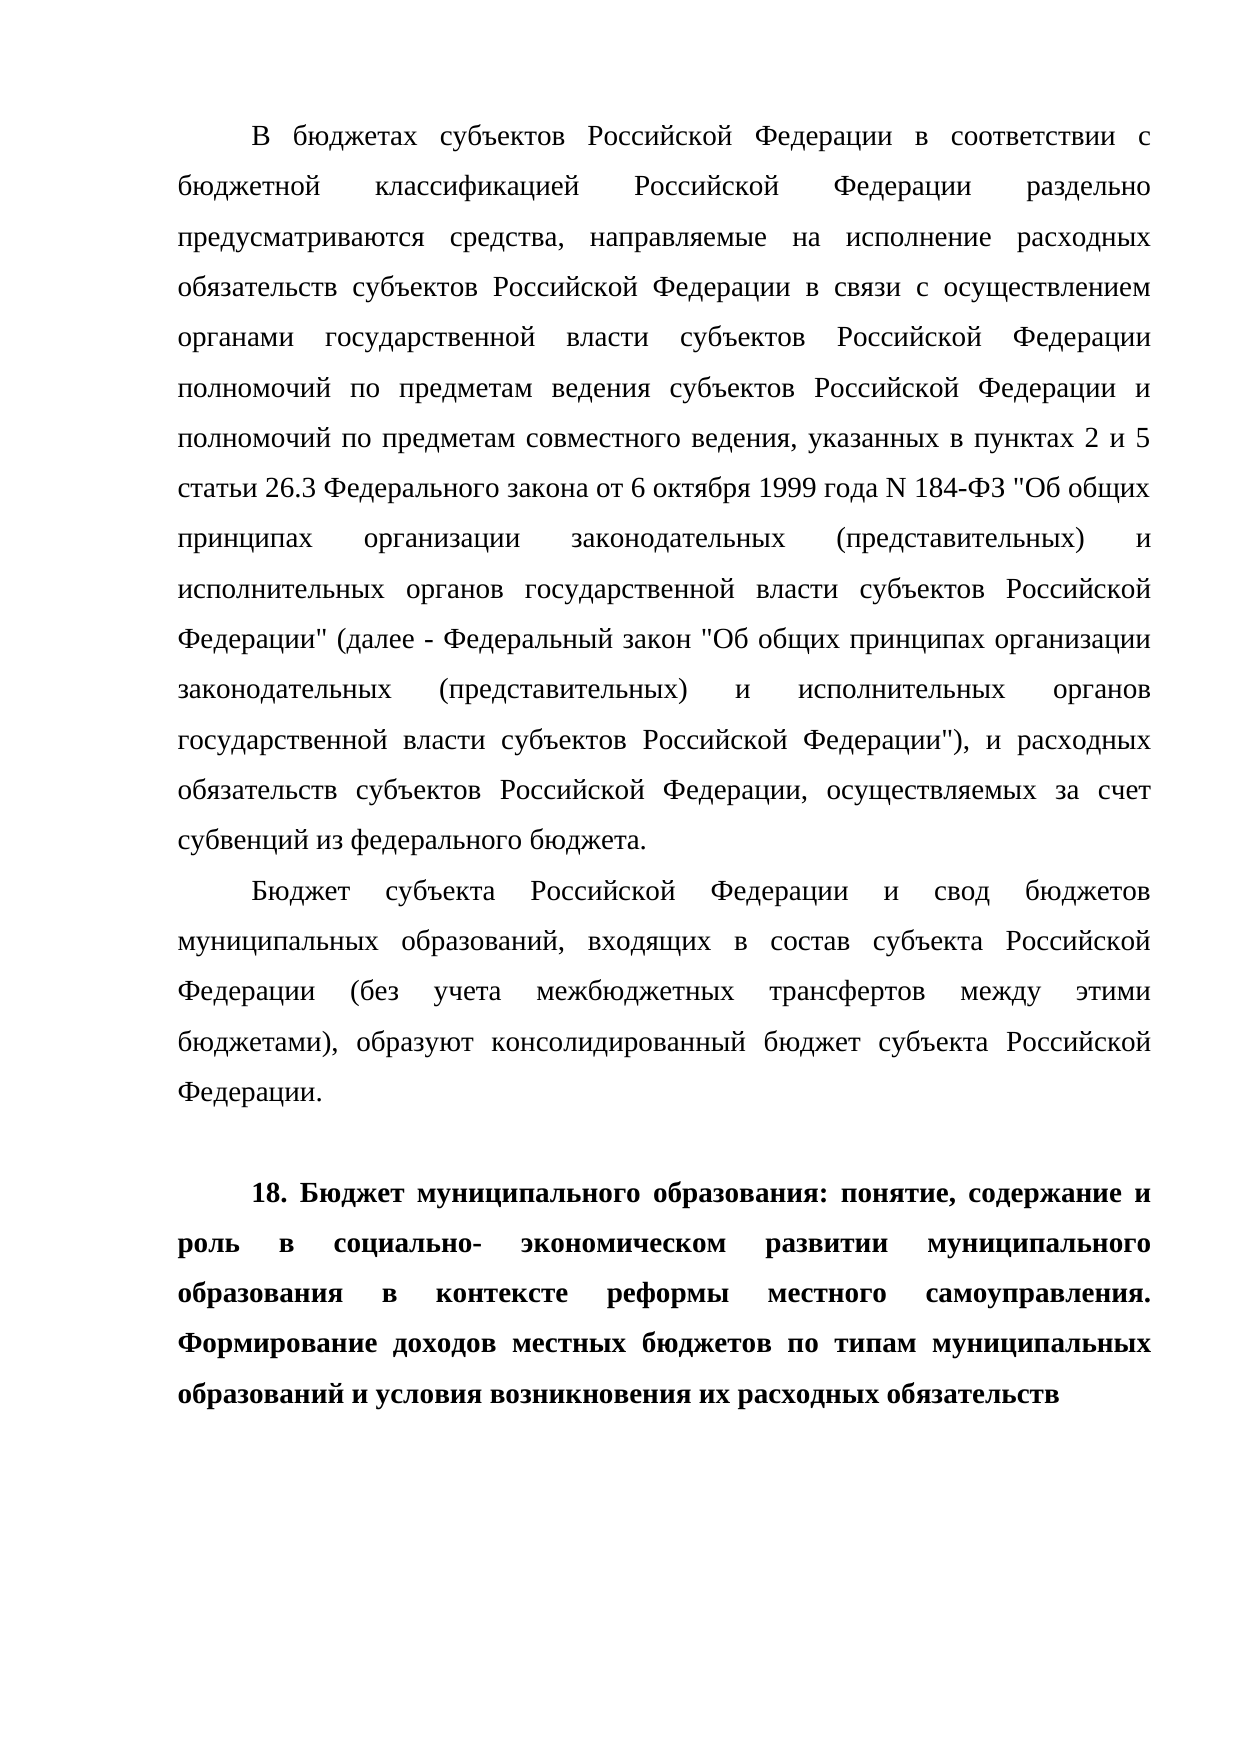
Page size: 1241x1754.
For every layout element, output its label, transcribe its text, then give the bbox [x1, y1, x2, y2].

text Бюджет субъекта Российской Федерации и свод бюджетов муниципальных образований, входящих в состав субъекта Российской Федерации (без учета межбюджетных трансфертов между этими бюджетами), образуют консолидированный бюджет субъекта Российской Федерации. [177, 873, 1152, 1108]
text В бюджетах субъектов Российской Федерации в соответствии с бюджетной классификацией Российской Федерации раздельно предусматриваются средства, направляемые на исполнение расходных обязательств субъектов Российской Федерации в связи с осуществлением органами государственной власти субъектов Российской Федерации полномочий по предметам ведения субъектов Российской Федерации и полномочий по предметам совместного ведения, указанных в пунктах 2 и 5 статьи 26.3 Федерального закона от 6 октября 1999 года N 184-ФЗ "Об общих принципах организации законодательных (представительных) и исполнительных органов государственной власти субъектов Российской Федерации" (далее - Федеральный закон "Об общих принципах организации законодательных (представительных) и исполнительных органов государственной власти субъектов Российской Федерации"), и расходных обязательств субъектов Российской Федерации, осуществляемых за счет субвенций из федерального бюджета. [177, 118, 1152, 856]
text 18. Бюджет муниципального образования: понятие, содержание и роль в социально- экономическом развитии муниципального образования в контексте реформы местного самоуправления. Формирование доходов местных бюджетов по типам муниципальных образований и условия возникновения их расходных обязательств [177, 1175, 1152, 1409]
